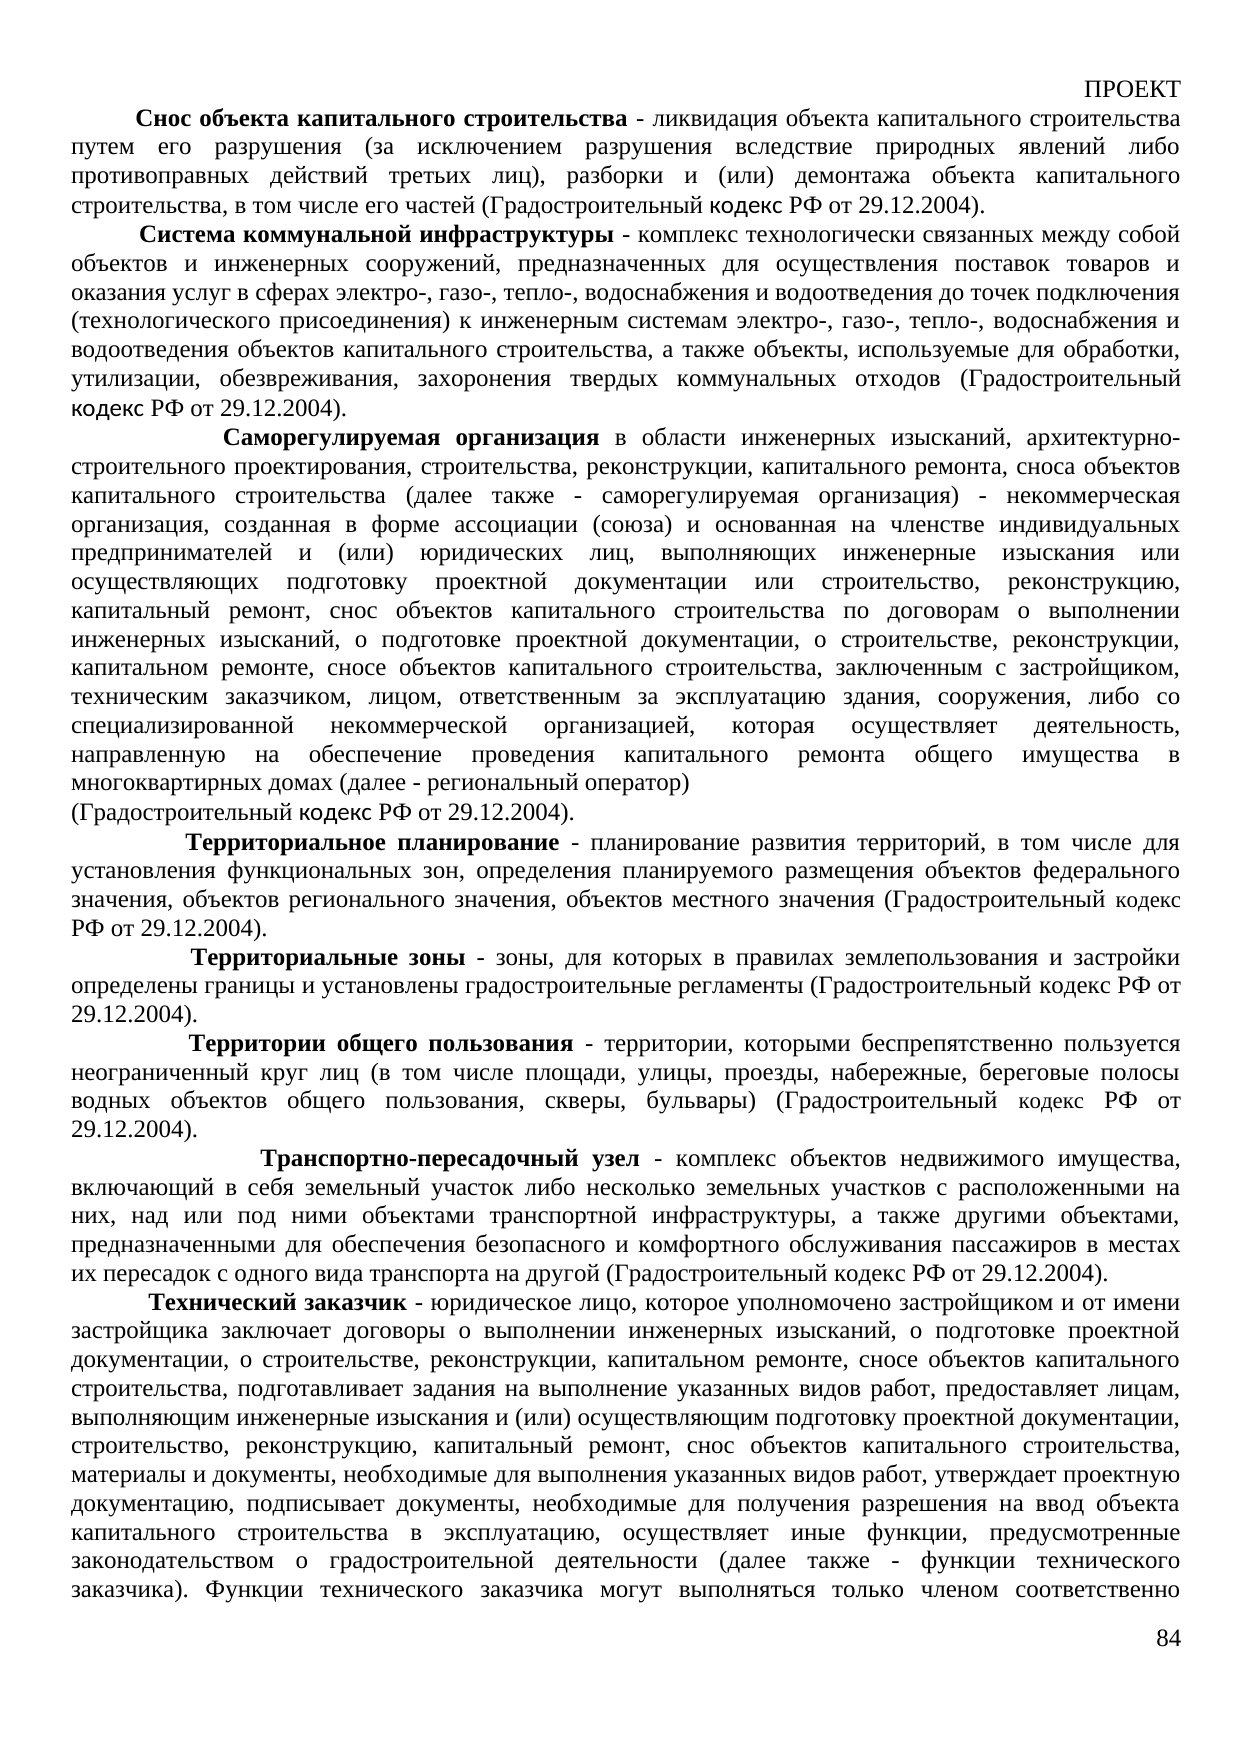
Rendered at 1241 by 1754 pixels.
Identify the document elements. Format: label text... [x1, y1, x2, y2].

text (Градостроительный кодекс РФ от 29.12.2004). [71, 796, 1181, 827]
text Саморегулируемая организация в области инженерных изысканий, архитектурно-строительного проектирования, строительства, реконструкции, капитального ремонта, сноса объектов капитального строительства (далее также - саморегулируемая организация) - некоммерческая организация, созданная в форме ассоциации (союза) и основанная на членстве индивидуальных предпринимателей и (или) юридических лиц, выполняющих инженерные изыскания или осуществляющих подготовку проектной документации или строительство, реконструкцию, капитальный ремонт, снос объектов капитального строительства по договорам о выполнении инженерных изысканий, о подготовке проектной документации, о строительстве, реконструкции, капитальном ремонте, сносе объектов капитального строительства, заключенным с застройщиком, техническим заказчиком, лицом, ответственным за эксплуатацию здания, сооружения, либо со специализированной некоммерческой организацией, которая осуществляет деятельность, направленную на обеспечение проведения капитального ремонта общего имущества в многоквартирных домах (далее - региональный оператор) [71, 422, 1181, 796]
text Территориальные зоны - зоны, для которых в правилах землепользования и застройки определены границы и установлены градостроительные регламенты (Градостроительный кодекс РФ от 29.12.2004). [71, 942, 1181, 1028]
text Территории общего пользования - территории, которыми беспрепятственно пользуется неограниченный круг лиц (в том числе площади, улицы, проезды, набережные, береговые полосы водных объектов общего пользования, скверы, бульвары) (Градостроительный кодекс РФ от 29.12.2004). [71, 1028, 1181, 1143]
text Транспортно-пересадочный узел - комплекс объектов недвижимого имущества, включающий в себя земельный участок либо несколько земельных участков с расположенными на них, над или под ними объектами транспортной инфраструктуры, а также другими объектами, предназначенными для обеспечения безопасного и комфортного обслуживания пассажиров в местах их пересадок с одного вида транспорта на другой (Градостроительный кодекс РФ от 29.12.2004). [71, 1143, 1181, 1287]
text Система коммунальной инфраструктуры - комплекс технологически связанных между собой объектов и инженерных сооружений, предназначенных для осуществления поставок товаров и оказания услуг в сферах электро-, газо-, тепло-, водоснабжения и водоотведения до точек подключения (технологического присоединения) к инженерным системам электро-, газо-, тепло-, водоснабжения и водоотведения объектов капитального строительства, а также объекты, используемые для обработки, утилизации, обезвреживания, захоронения твердых коммунальных отходов (Градостроительный кодекс РФ от 29.12.2004). [71, 219, 1181, 422]
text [71, 1287, 1181, 1603]
text Территориальное планирование - планирование развития территорий, в том числе для установления функциональных зон, определения планируемого размещения объектов федерального значения, объектов регионального значения, объектов местного значения (Градостроительный кодекс РФ от 29.12.2004). [71, 827, 1181, 942]
text Снос объекта капитального строительства - ликвидация объекта капитального строительства путем его разрушения (за исключением разрушения вследствие природных явлений либо противоправных действий третьих лиц), разборки и (или) демонтажа объекта капитального строительства, в том числе его частей (Градостроительный кодекс РФ от 29.12.2004). [71, 103, 1181, 219]
